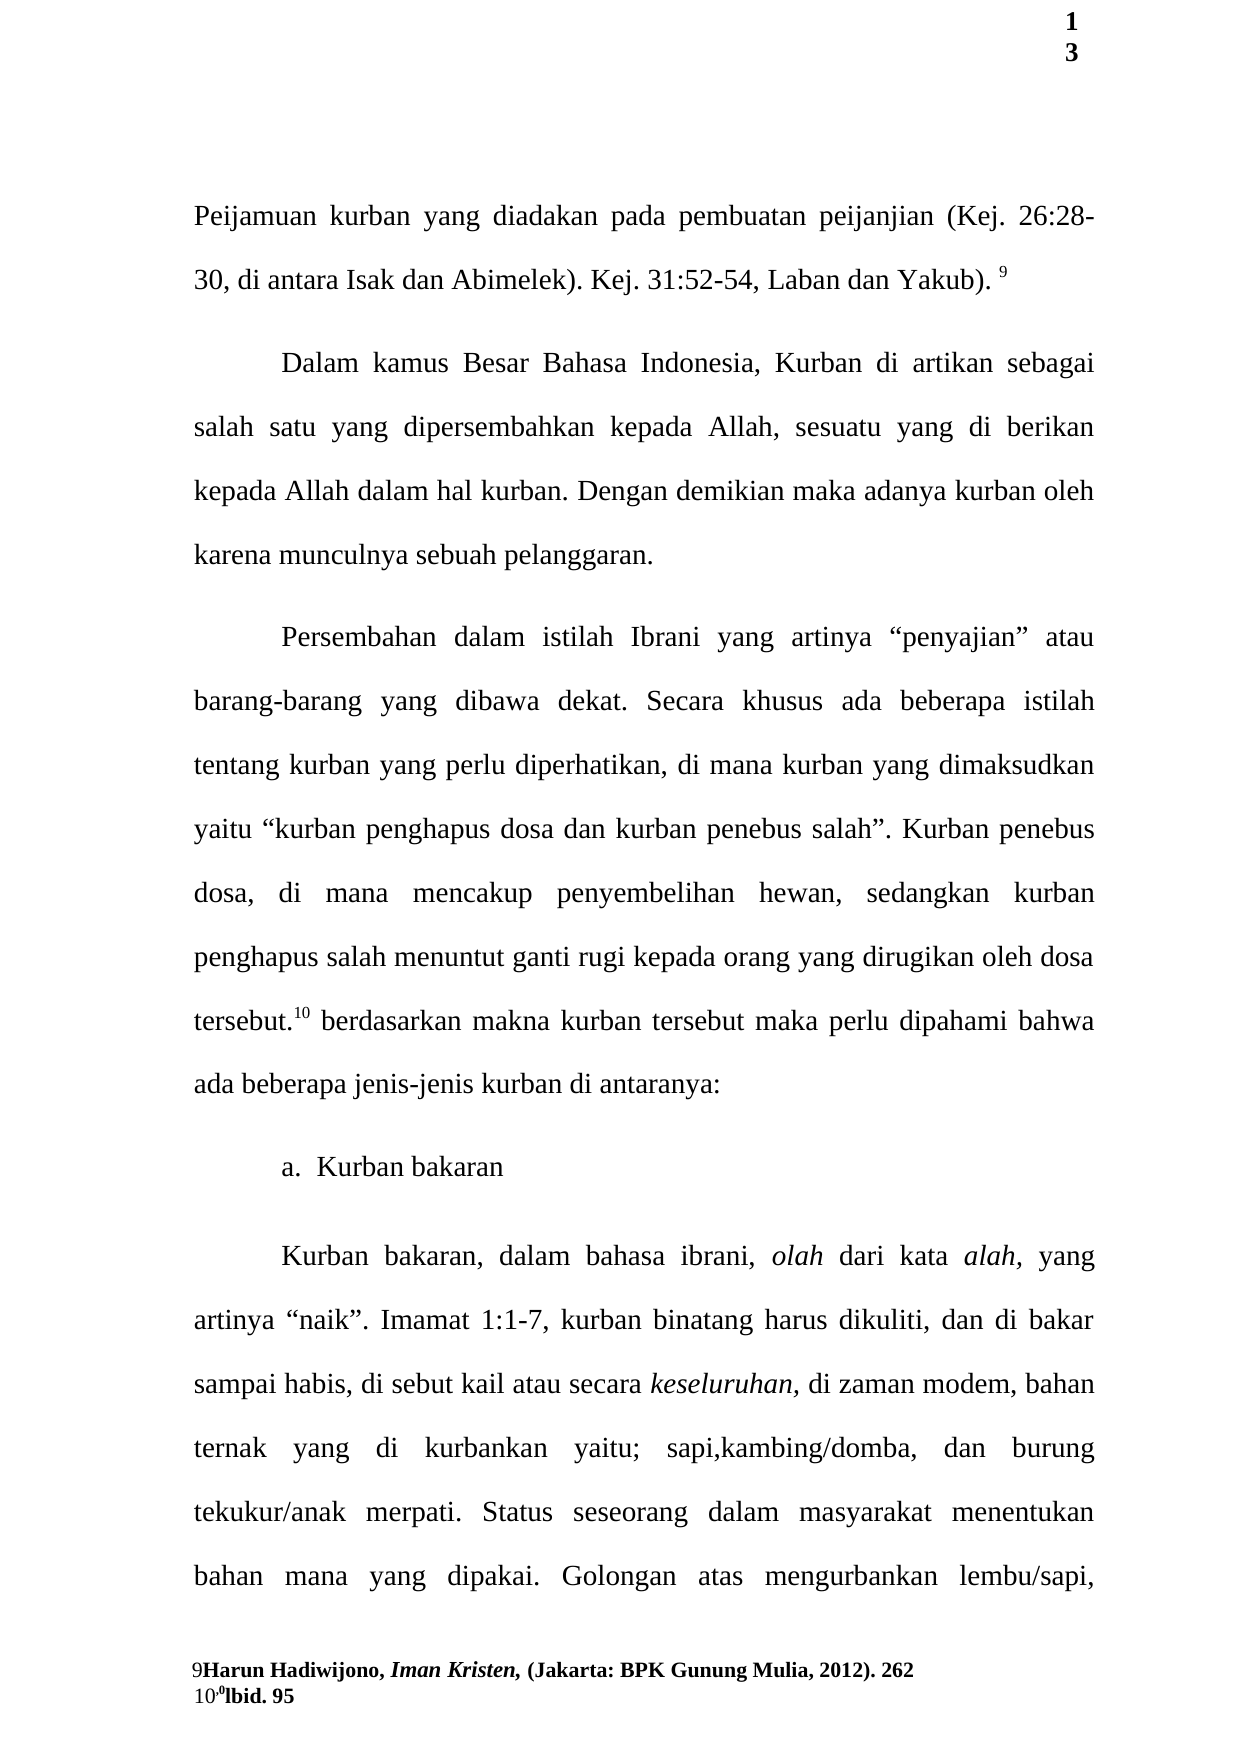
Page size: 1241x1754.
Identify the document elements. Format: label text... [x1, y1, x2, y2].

text Dalam kamus Besar Bahasa Indonesia, Kurban di artikan sebagai salah satu yang dipersembahkan kepada Allah, sesuatu yang di berikan kepada Allah dalam hal kurban. Dengan demikian maka adanya kurban oleh karena munculnya sebuah pelanggaran. [194, 322, 1095, 577]
list Kurban bakaran [194, 1153, 1095, 1182]
text Persembahan dalam istilah Ibrani yang artinya “penyajian” atau barang-barang yang dibawa dekat. Secara khusus ada beberapa istilah tentang kurban yang perlu diperhatikan, di mana kurban yang dimaksudkan yaitu “kurban penghapus dosa dan kurban penebus salah”. Kurban penebus dosa, di mana mencakup penyembelihan hewan, sedangkan kurban penghapus salah menuntut ganti rugi kepada orang yang dirugikan oleh dosa tersebut. berdasarkan makna kurban tersebut maka perlu dipahami bahwa ada beberapa jenis-jenis kurban di antaranya: [194, 596, 1095, 1107]
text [194, 1215, 1095, 1598]
text Peijamuan kurban yang diadakan pada pembuatan peijanjian (Kej. 26:28- 30, di antara Isak dan Abimelek). Kej. 31:52-54, Laban dan Yakub). [194, 173, 1095, 302]
